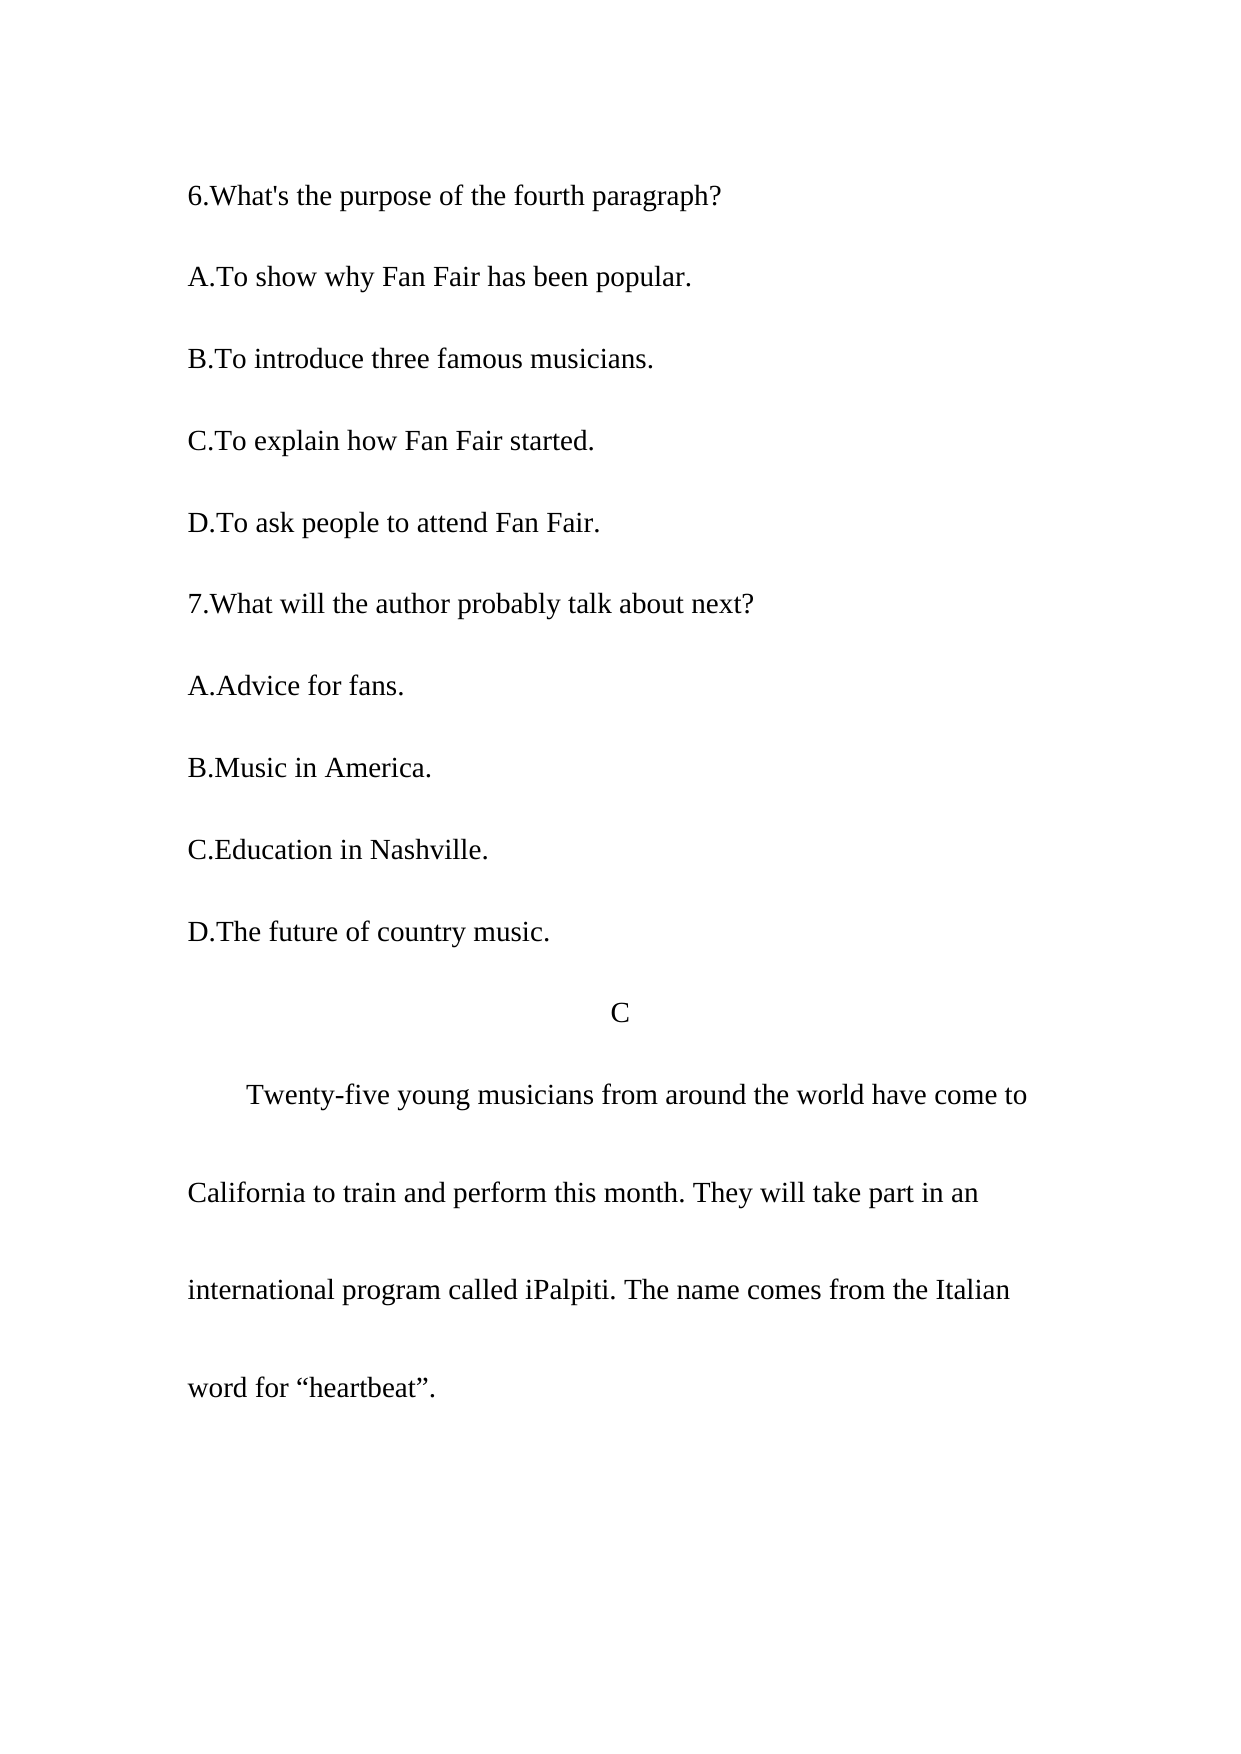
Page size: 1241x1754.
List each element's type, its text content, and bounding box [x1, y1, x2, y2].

text 7.What will the author probably talk about next? [187, 571, 1053, 636]
text D.To ask people to attend Fan Fair. [187, 489, 1053, 554]
text Twenty-five young musicians from around the world have come to California to train and perform this month. They will take part in an international program called iPalpiti. The name comes from the Italian word for “heartbeat”. [187, 1061, 1053, 1419]
text B.To introduce three famous musicians. [187, 326, 1053, 391]
text 6.What's the purpose of the fourth paragraph? [187, 162, 1053, 227]
text B.Music in America. [187, 734, 1053, 799]
text D.The future of country music. [187, 898, 1053, 963]
text C.To explain how Fan Fair started. [187, 407, 1053, 472]
text A.Advice for fans. [187, 653, 1053, 718]
text A.To show why Fan Fair has been popular. [187, 244, 1053, 309]
text C.Education in Nashville. [187, 816, 1053, 881]
text C [187, 980, 1053, 1045]
